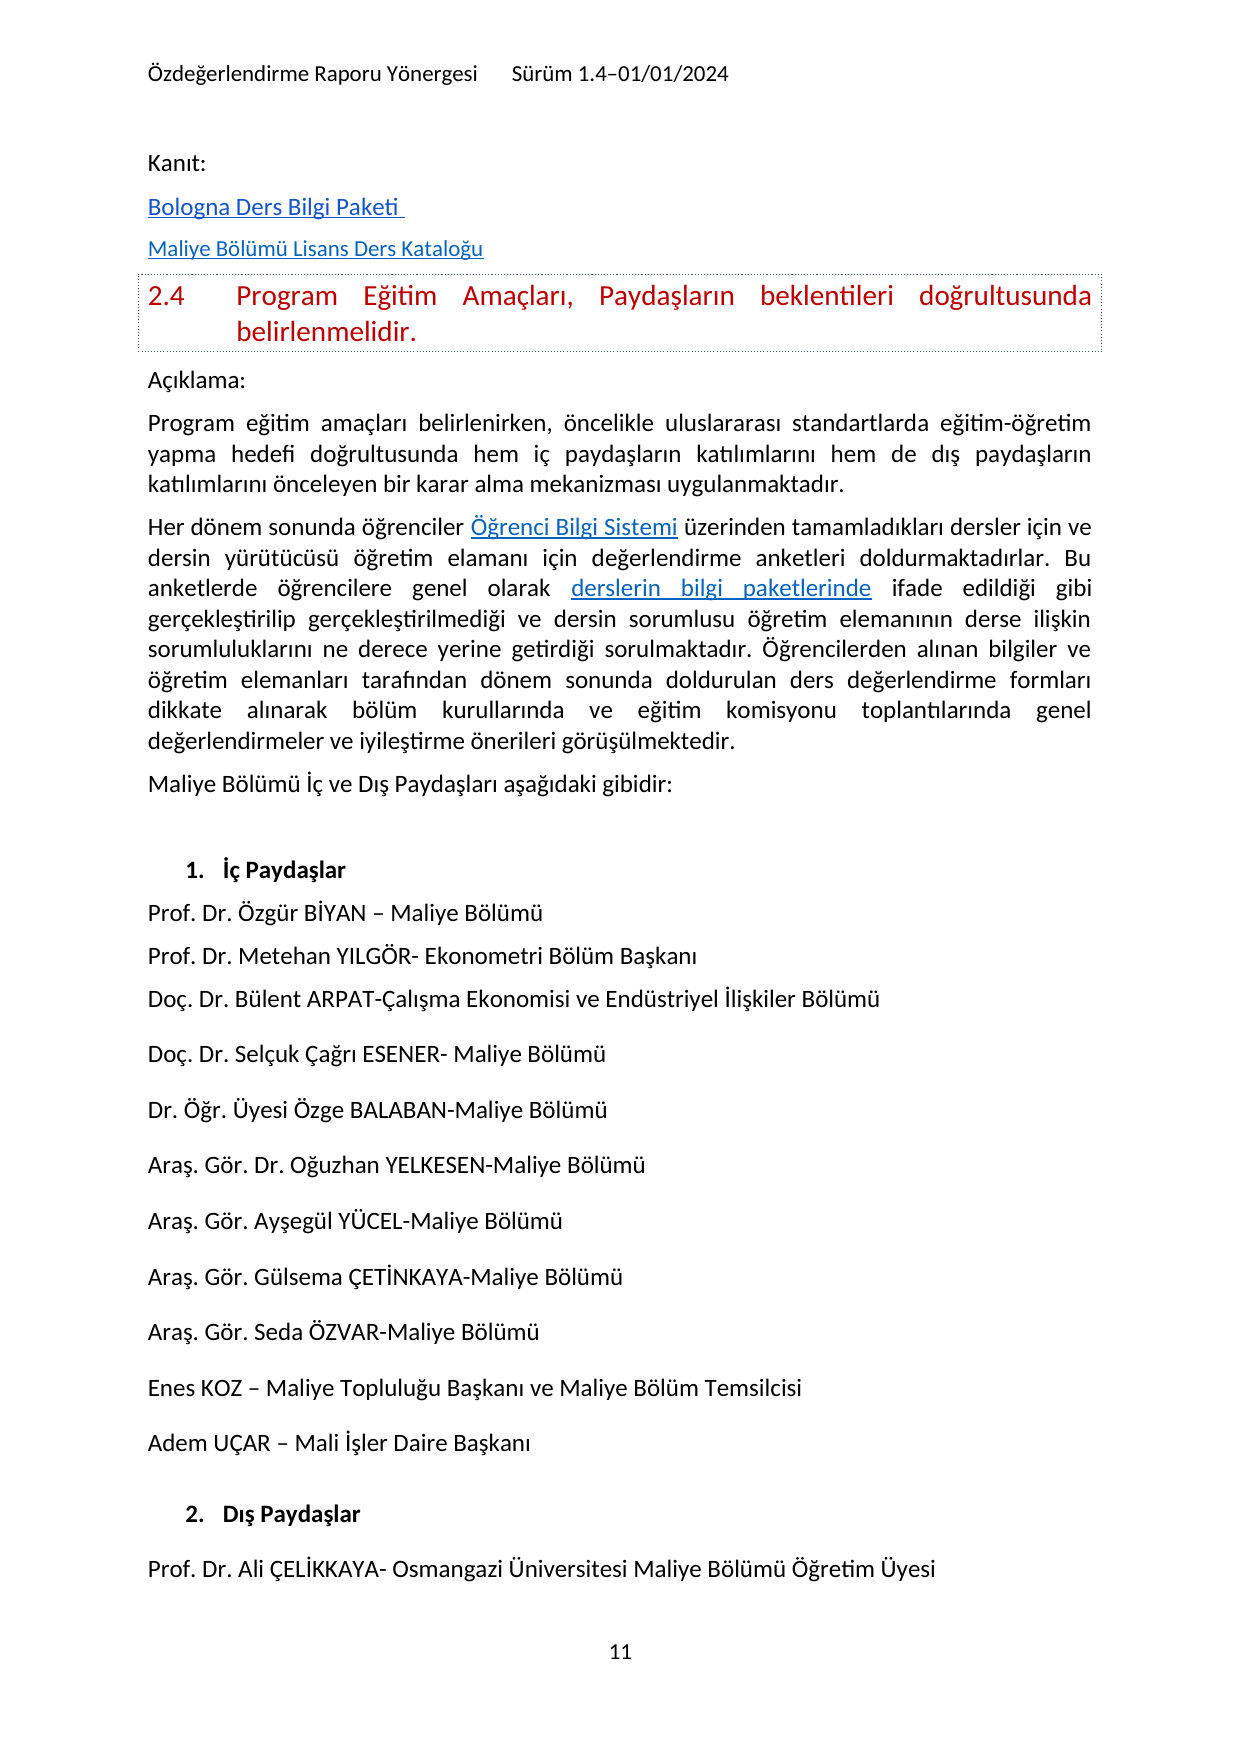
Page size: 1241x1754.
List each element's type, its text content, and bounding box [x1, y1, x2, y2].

text Prof. Dr. Özgür BİYAN – Maliye Bölümü [148, 897, 1093, 927]
text Enes KOZ – Maliye Topluluğu Başkanı ve Maliye Bölüm Temsilcisi [148, 1372, 1093, 1402]
text Araş. Gör. Ayşegül YÜCEL-Maliye Bölümü [148, 1205, 1093, 1236]
text Doç. Dr. Selçuk Çağrı ESENER- Maliye Bölümü [148, 1038, 1093, 1069]
text Bologna Ders Bilgi Paketi [148, 191, 1093, 221]
text Araş. Gör. Seda ÖZVAR-Maliye Bölümü [148, 1316, 1093, 1347]
text Doç. Dr. Bülent ARPAT-Çalışma Ekonomisi ve Endüstriyel İlişkiler Bölümü [148, 983, 1093, 1013]
text Prof. Dr. Metehan YILGÖR- Ekonometri Bölüm Başkanı [148, 940, 1093, 971]
text Maliye Bölümü İç ve Dış Paydaşları aşağıdaki gibidir: [148, 768, 1093, 798]
text Kanıt: [148, 148, 1093, 178]
text Prof. Dr. Ali ÇELİKKAYA- Osmangazi Üniversitesi Maliye Bölümü Öğretim Üyesi [148, 1553, 1093, 1584]
text Dr. Öğr. Üyesi Özge BALABAN-Maliye Bölümü [148, 1094, 1093, 1124]
list İç Paydaşlar [185, 854, 1093, 884]
list Dış Paydaşlar [185, 1498, 1093, 1528]
text Araş. Gör. Dr. Oğuzhan YELKESEN-Maliye Bölümü [148, 1149, 1093, 1180]
text Program eğitim amaçları belirlenirken, öncelikle uluslararası standartlarda eğitim-öğretim yapma hedefi doğrultusunda hem iç paydaşların katılımlarını hem de dış paydaşların katılımlarını önceleyen bir karar alma mekanizması uygulanmaktadır. [148, 407, 1093, 499]
text Araş. Gör. Gülsema ÇETİNKAYA-Maliye Bölümü [148, 1261, 1093, 1291]
text Açıklama: [148, 364, 1093, 395]
text 2.4 Program Eğitim Amaçları, Paydaşların beklentileri doğrultusunda belirlenmelidir. [138, 274, 1102, 352]
text Adem UÇAR – Mali İşler Daire Başkanı [148, 1427, 1093, 1458]
text Maliye Bölümü Lisans Ders Kataloğu [148, 234, 1093, 262]
text Her dönem sonunda öğrenciler Öğrenci Bilgi Sistemi üzerinden tamamladıkları dersler için ve dersin yürütücüsü öğretim elamanı için değerlendirme anketleri doldurmaktadırlar. Bu anketlerde öğrencilere genel olarak derslerin bilgi paketlerinde ifade edildiği gibi gerçekleştirilip gerçekleştirilmediği ve dersin sorumlusu öğretim elemanının derse ilişkin sorumluluklarını ne derece yerine getirdiği sorulmaktadır. Öğrencilerden alınan bilgiler ve öğretim elemanları tarafından dönem sonunda doldurulan ders değerlendirme formları dikkate alınarak bölüm kurullarında ve eğitim komisyonu toplantılarında genel değerlendirmeler ve iyileştirme önerileri görüşülmektedir. [148, 511, 1093, 755]
